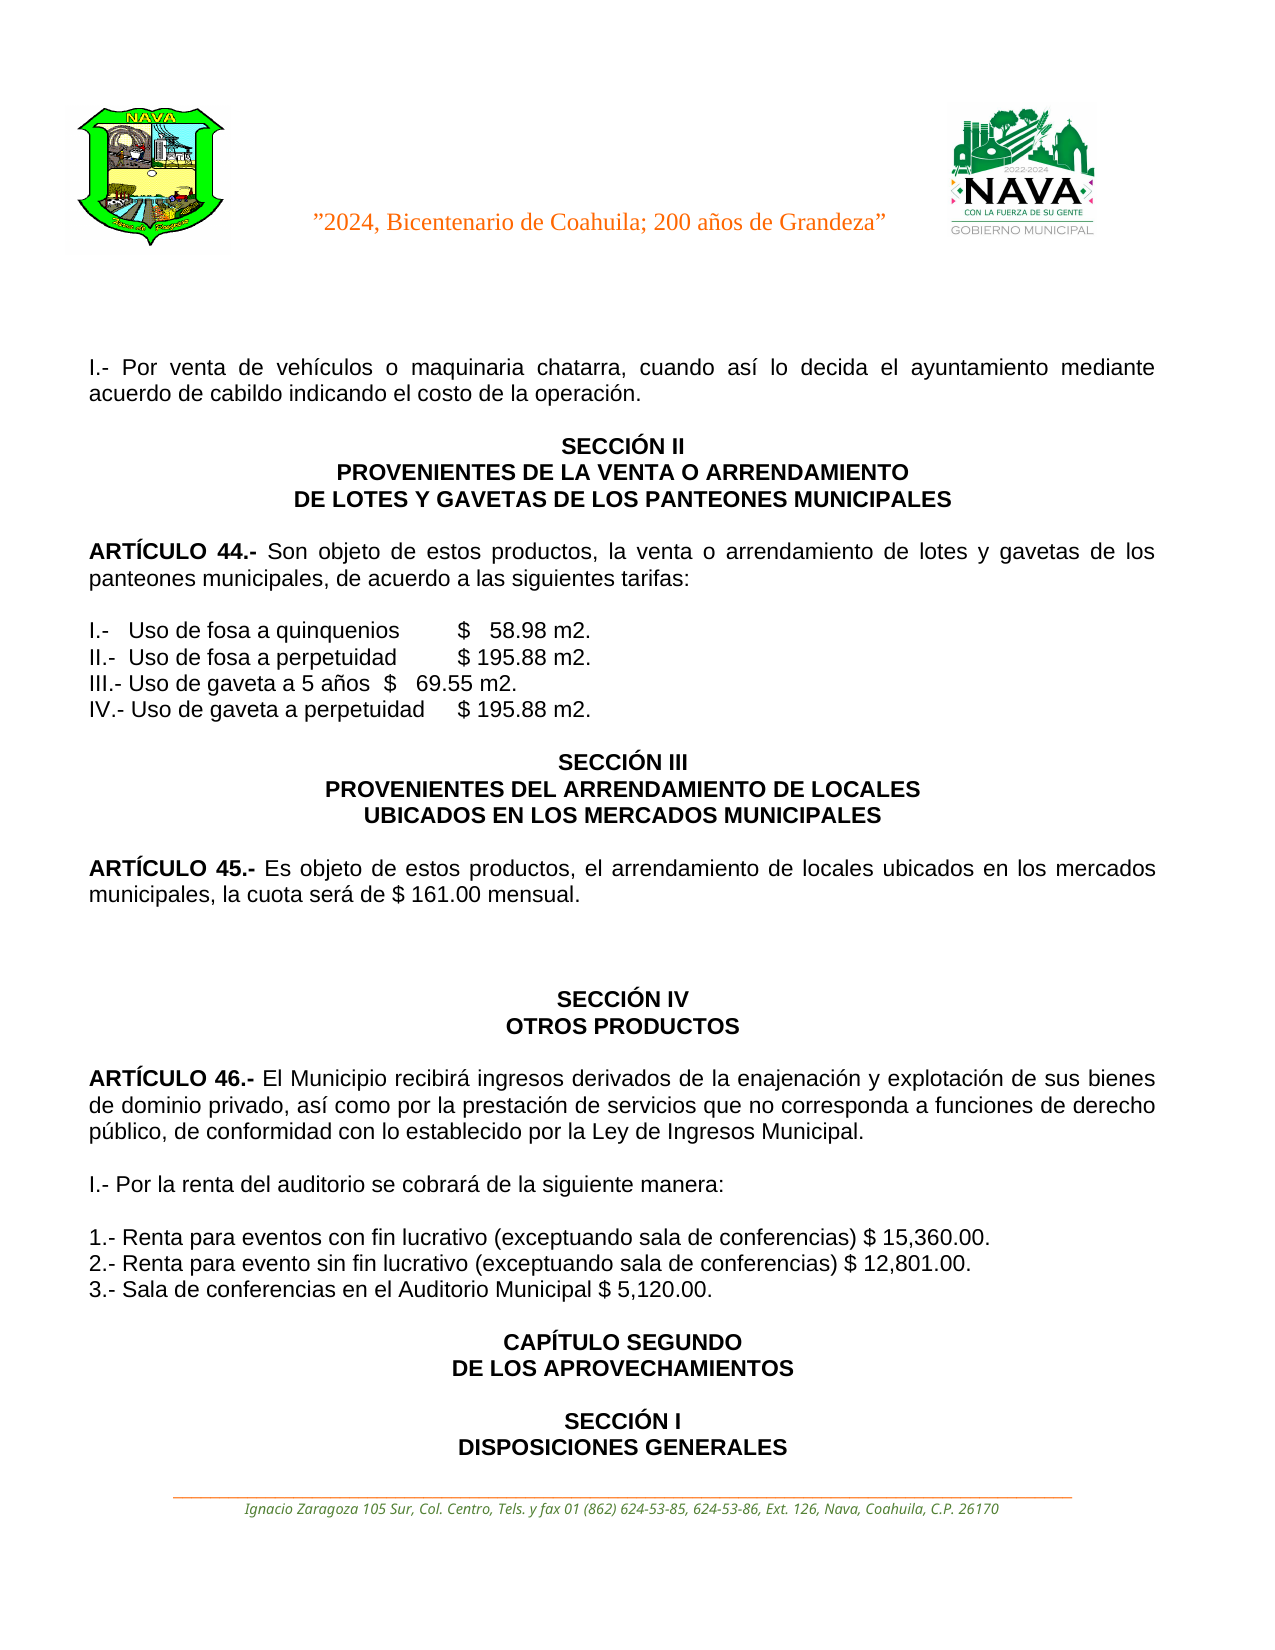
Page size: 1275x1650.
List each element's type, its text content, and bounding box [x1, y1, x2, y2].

text I.- Uso de fosa a quinquenios $ 58.98 m2. [89, 617, 1157, 644]
text SECCIÓN III [89, 749, 1157, 776]
text ARTÍCULO 45.- Es objeto de estos productos, el arrendamiento de locales ubicados en los mercados municipales, la cuota será de $ 161.00 mensual. [89, 854, 1157, 907]
text DISPOSICIONES GENERALES [89, 1434, 1157, 1461]
text SECCIÓN I [89, 1408, 1157, 1434]
text ARTÍCULO 46.- El Municipio recibirá ingresos derivados de la enajenación y explotación de sus bienes de dominio privado, así como por la prestación de servicios que no corresponda a funciones de derecho público, de conformidad con lo establecido por la Ley de Ingresos Municipal. [89, 1065, 1157, 1144]
text II.- Uso de fosa a perpetuidad $ 195.88 m2. [89, 644, 1157, 670]
text PROVENIENTES DE LA VENTA O ARRENDAMIENTO [89, 459, 1157, 486]
text PROVENIENTES DEL ARRENDAMIENTO DE LOCALES [89, 776, 1157, 802]
text DE LOTES Y GAVETAS DE LOS PANTEONES MUNICIPALES [89, 486, 1157, 512]
text CAPÍTULO SEGUNDO [89, 1329, 1157, 1355]
text III.- Uso de gaveta a 5 años $ 69.55 m2. [89, 670, 1157, 696]
picture [946, 102, 1097, 237]
text UBICADOS EN LOS MERCADOS MUNICIPALES [89, 802, 1157, 828]
text 2.- Renta para evento sin fin lucrativo (exceptuando sala de conferencias) $ 12,801.00. [89, 1250, 1157, 1276]
text SECCIÓN IV [89, 986, 1157, 1013]
text 1.- Renta para eventos con fin lucrativo (exceptuando sala de conferencias) $ 15,360.00. [89, 1223, 1157, 1250]
text ARTÍCULO 44.- Son objeto de estos productos, la venta o arrendamiento de lotes y gavetas de los panteones municipales, de acuerdo a las siguientes tarifas: [89, 538, 1157, 591]
text IV.- Uso de gaveta a perpetuidad $ 195.88 m2. [89, 696, 1157, 723]
text I.- Por venta de vehículos o maquinaria chatarra, cuando así lo decida el ayuntamiento mediante acuerdo de cabildo indicando el costo de la operación. [89, 354, 1157, 407]
text OTROS PRODUCTOS [89, 1013, 1157, 1039]
text I.- Por la renta del auditorio se cobrará de la siguiente manera: [89, 1171, 1157, 1197]
text DE LOS APROVECHAMIENTOS [89, 1355, 1157, 1382]
text 3.- Sala de conferencias en el Auditorio Municipal $ 5,120.00. [89, 1276, 1157, 1303]
picture [64, 105, 232, 255]
text SECCIÓN II [89, 433, 1157, 459]
